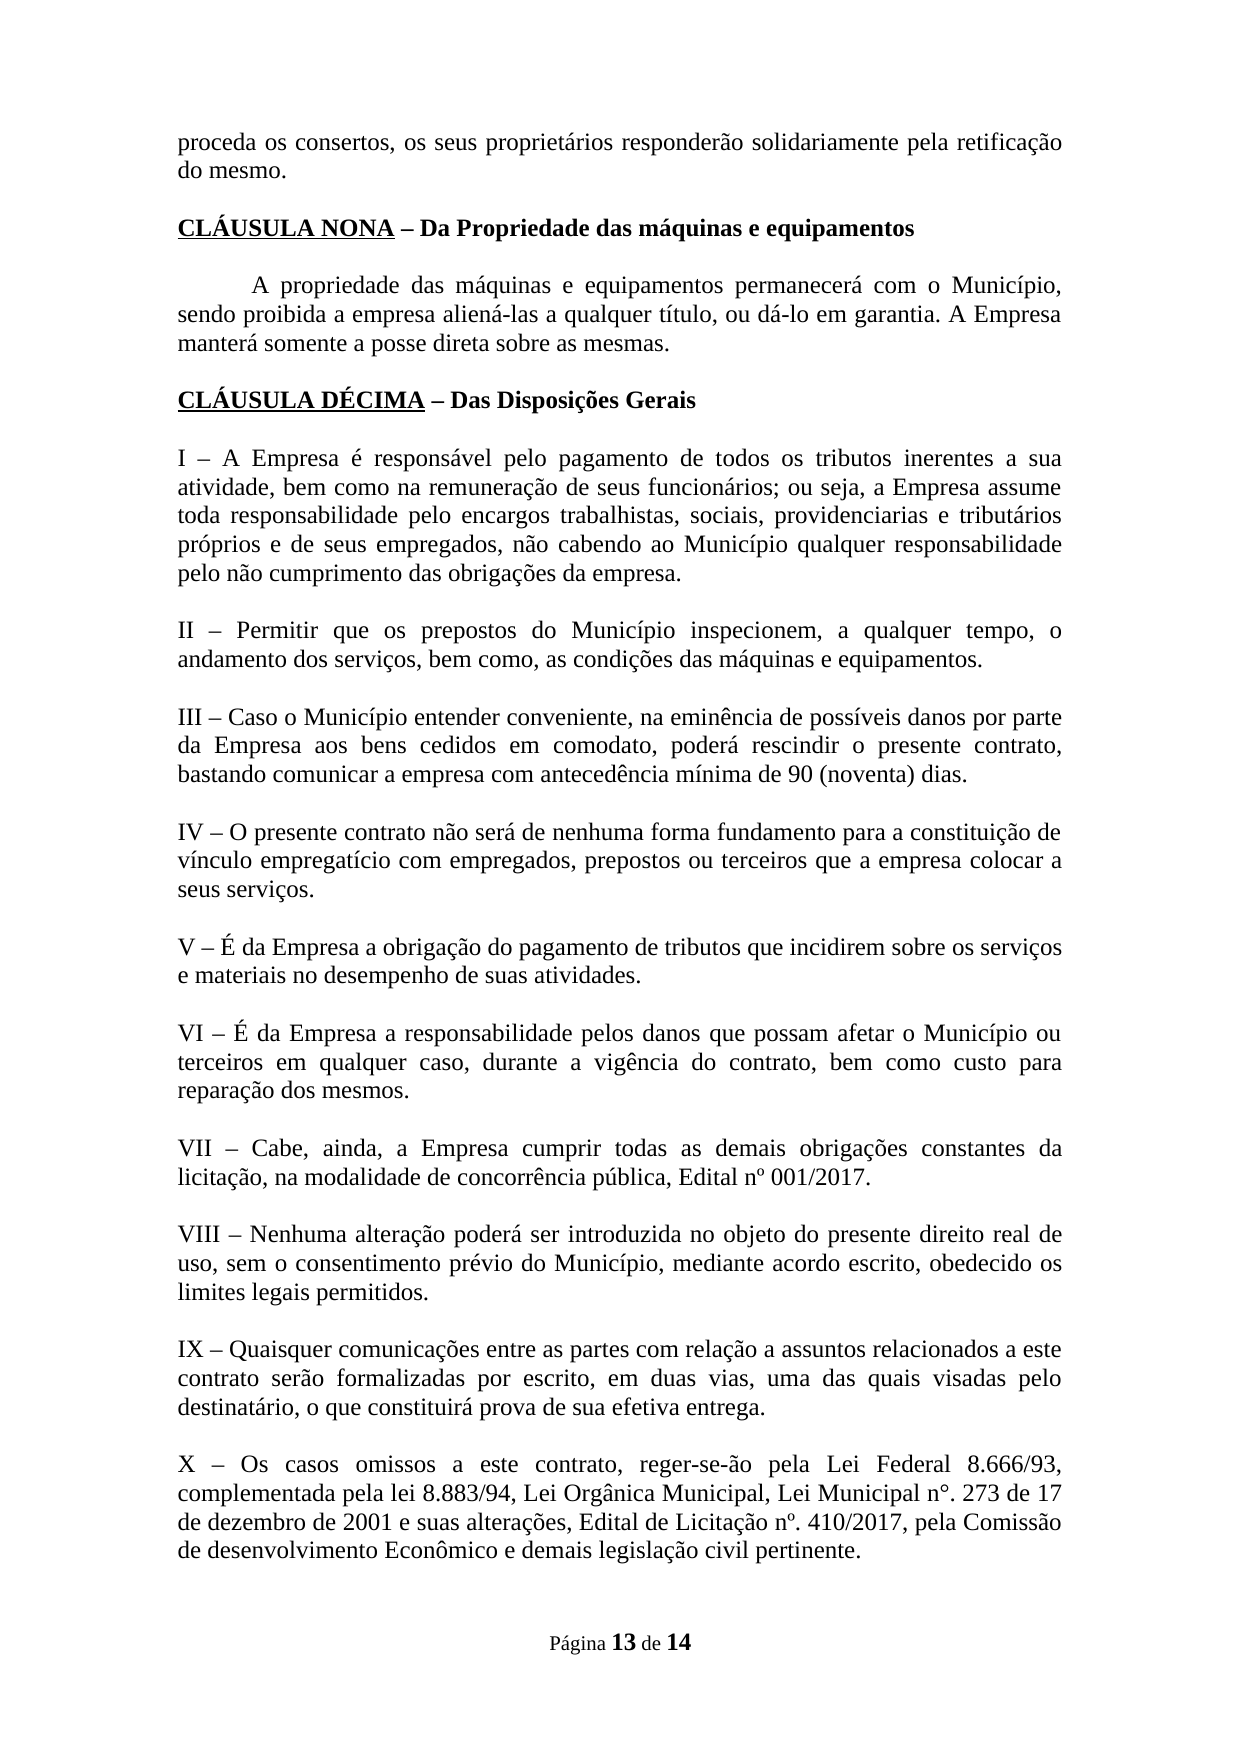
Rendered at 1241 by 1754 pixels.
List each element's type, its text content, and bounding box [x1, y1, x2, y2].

text VI – É da Empresa a responsabilidade pelos danos que possam afetar o Município ou terceiros em qualquer caso, durante a vigência do contrato, bem como custo para reparação dos mesmos. [177, 1018, 1063, 1104]
text IV – O presente contrato não será de nenhuma forma fundamento para a constituição de vínculo empregatício com empregados, prepostos ou terceiros que a empresa colocar a seus serviços. [177, 817, 1063, 903]
text A propriedade das máquinas e equipamentos permanecerá com o Município, sendo proibida a empresa aliená-las a qualquer título, ou dá-lo em garantia. A Empresa manterá somente a posse direta sobre as mesmas. [177, 270, 1063, 357]
text VIII – Nenhuma alteração poderá ser introduzida no objeto do presente direito real de uso, sem o consentimento prévio do Município, mediante acordo escrito, obedecido os limites legais permitidos. [177, 1219, 1063, 1305]
text CLÁUSULA NONA – Da Propriedade das máquinas e equipamentos [177, 213, 1063, 242]
text II – Permitir que os prepostos do Município inspecionem, a qualquer tempo, o andamento dos serviços, bem como, as condições das máquinas e equipamentos. [177, 615, 1063, 673]
text VII – Cabe, ainda, a Empresa cumprir todas as demais obrigações constantes da licitação, na modalidade de concorrência pública, Edital nº 001/2017. [177, 1133, 1063, 1190]
text I – A Empresa é responsável pelo pagamento de todos os tributos inerentes a sua atividade, bem como na remuneração de seus funcionários; ou seja, a Empresa assume toda responsabilidade pelo encargos trabalhistas, sociais, providenciarias e tributários próprios e de seus empregados, não cabendo ao Município qualquer responsabilidade pelo não cumprimento das obrigações da empresa. [177, 443, 1063, 587]
text X – Os casos omissos a este contrato, reger-se-ão pela Lei Federal 8.666/93, complementada pela lei 8.883/94, Lei Orgânica Municipal, Lei Municipal n°. 273 de 17 de dezembro de 2001 e suas alterações, Edital de Licitação nº. 410/2017, pela Comissão de desenvolvimento Econômico e demais legislação civil pertinente. [177, 1449, 1063, 1564]
text IX – Quaisquer comunicações entre as partes com relação a assuntos relacionados a este contrato serão formalizadas por escrito, em duas vias, uma das quais visadas pelo destinatário, o que constituirá prova de sua efetiva entrega. [177, 1334, 1063, 1420]
text V – É da Empresa a obrigação do pagamento de tributos que incidirem sobre os serviços e materiais no desempenho de suas atividades. [177, 932, 1063, 989]
text III – Caso o Município entender conveniente, na eminência de possíveis danos por parte da Empresa aos bens cedidos em comodato, poderá rescindir o presente contrato, bastando comunicar a empresa com antecedência mínima de 90 (noventa) dias. [177, 702, 1063, 788]
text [177, 127, 1063, 184]
text CLÁUSULA DÉCIMA – Das Disposições Gerais [177, 385, 1063, 414]
